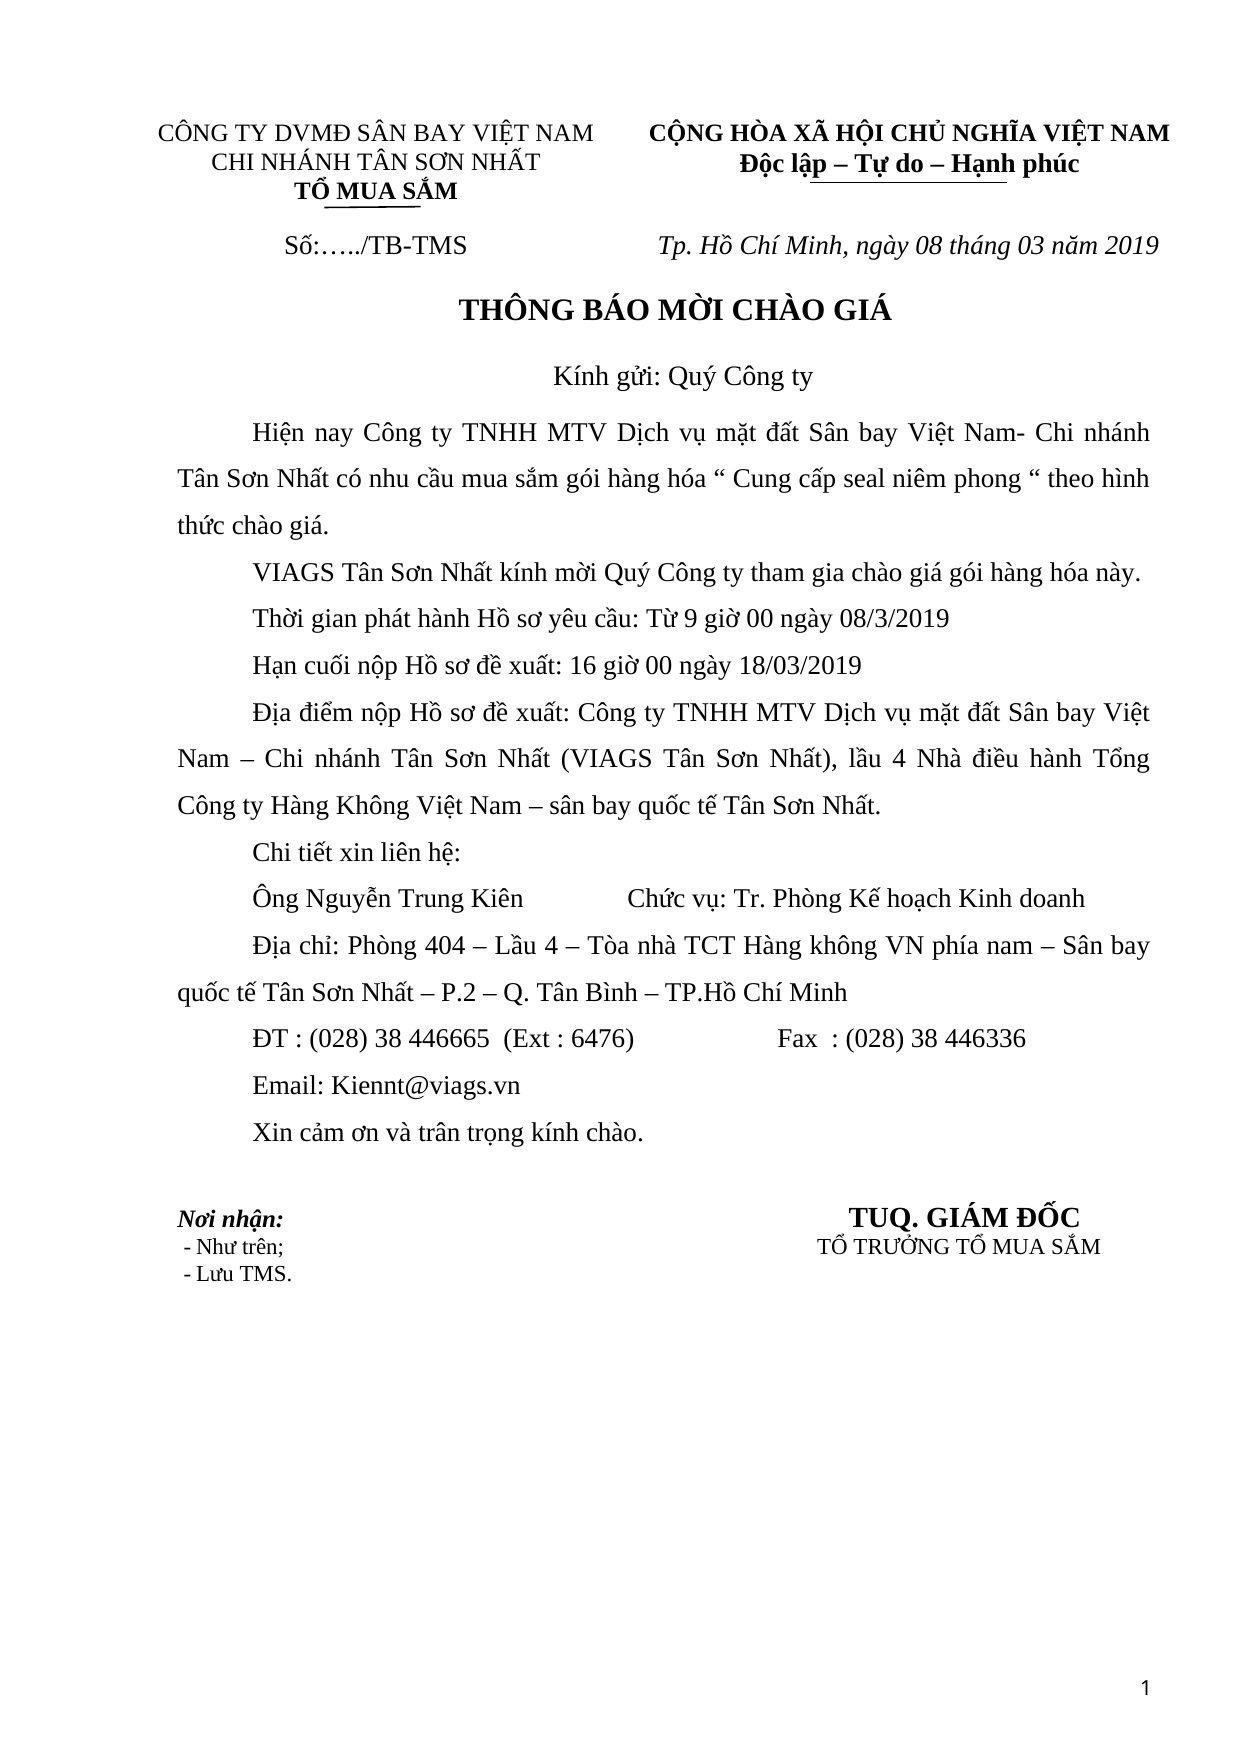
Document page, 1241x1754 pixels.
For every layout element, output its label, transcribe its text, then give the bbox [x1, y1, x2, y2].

text Hạn cuối nộp Hồ sơ đề xuất: 16 giờ 00 ngày 18/03/2019 [177, 649, 1152, 680]
text ĐT : (028) 38 446665 (Ext : 6476) Fax : (028) 38 446336 [177, 1023, 1152, 1054]
table_header CỘNG HÒA XÃ HỘI CHỦ NGHĨA VIỆT NAM Độc lập – Tự do – Hạnh phúc [629, 119, 1190, 229]
text Thời gian phát hành Hồ sơ yêu cầu: Từ 9 giờ 00 ngày 08/3/2019 [177, 603, 1152, 634]
text Địa chỉ: Phòng 404 – Lầu 4 – Tòa nhà TCT Hàng không VN phía nam – Sân bay quốc tế Tân Sơn Nhất – P.2 – Q. Tân Bình – TP.Hồ Chí Minh [177, 929, 1152, 1007]
text Kính gửi: Quý Công ty [214, 359, 1152, 392]
table_cell Tp. Hồ Chí Minh, ngày 08 tháng 03 năm 2019 [629, 229, 1190, 291]
list Như trên; TỔ TRƯỞNG TỔ MUA SẮM [183, 1233, 1152, 1259]
text Xin cảm ơn và trân trọng kính chào. [177, 1116, 1152, 1147]
text Hiện nay Công ty TNHH MTV Dịch vụ mặt đất Sân bay Việt Nam- Chi nhánh Tân Sơn Nhất có nhu cầu mua sắm gói hàng hóa “ Cung cấp seal niêm phong “ theo hình thức chào giá. [177, 416, 1152, 540]
text Ông Nguyễn Trung Kiên Chức vụ: Tr. Phòng Kế hoạch Kinh doanh [177, 883, 1152, 914]
text Nơi nhận: TUQ. GIÁM ĐỐC [177, 1200, 1152, 1233]
list Lưu TMS. [183, 1259, 1152, 1286]
text Địa điểm nộp Hồ sơ đề xuất: Công ty TNHH MTV Dịch vụ mặt đất Sân bay Việt Nam – Chi nhánh Tân Sơn Nhất (VIAGS Tân Sơn Nhất), lầu 4 Nhà điều hành Tổng Công ty Hàng Không Việt Nam – sân bay quốc tế Tân Sơn Nhất. [177, 696, 1152, 820]
text Chi tiết xin liên hệ: [177, 836, 1152, 867]
text Email: Kiennt@viags.vn [177, 1069, 1152, 1100]
table_cell Số:…../TB-TMS [123, 229, 629, 291]
table_header CÔNG TY DVMĐ SÂN BAY VIỆT NAM CHI NHÁNH TÂN SƠN NHẤT TỔ MUA SẮM [123, 119, 629, 229]
text THÔNG BÁO MỜI CHÀO GIÁ [458, 291, 1152, 327]
text VIAGS Tân Sơn Nhất kính mời Quý Công ty tham gia chào giá gói hàng hóa này. [177, 556, 1152, 587]
